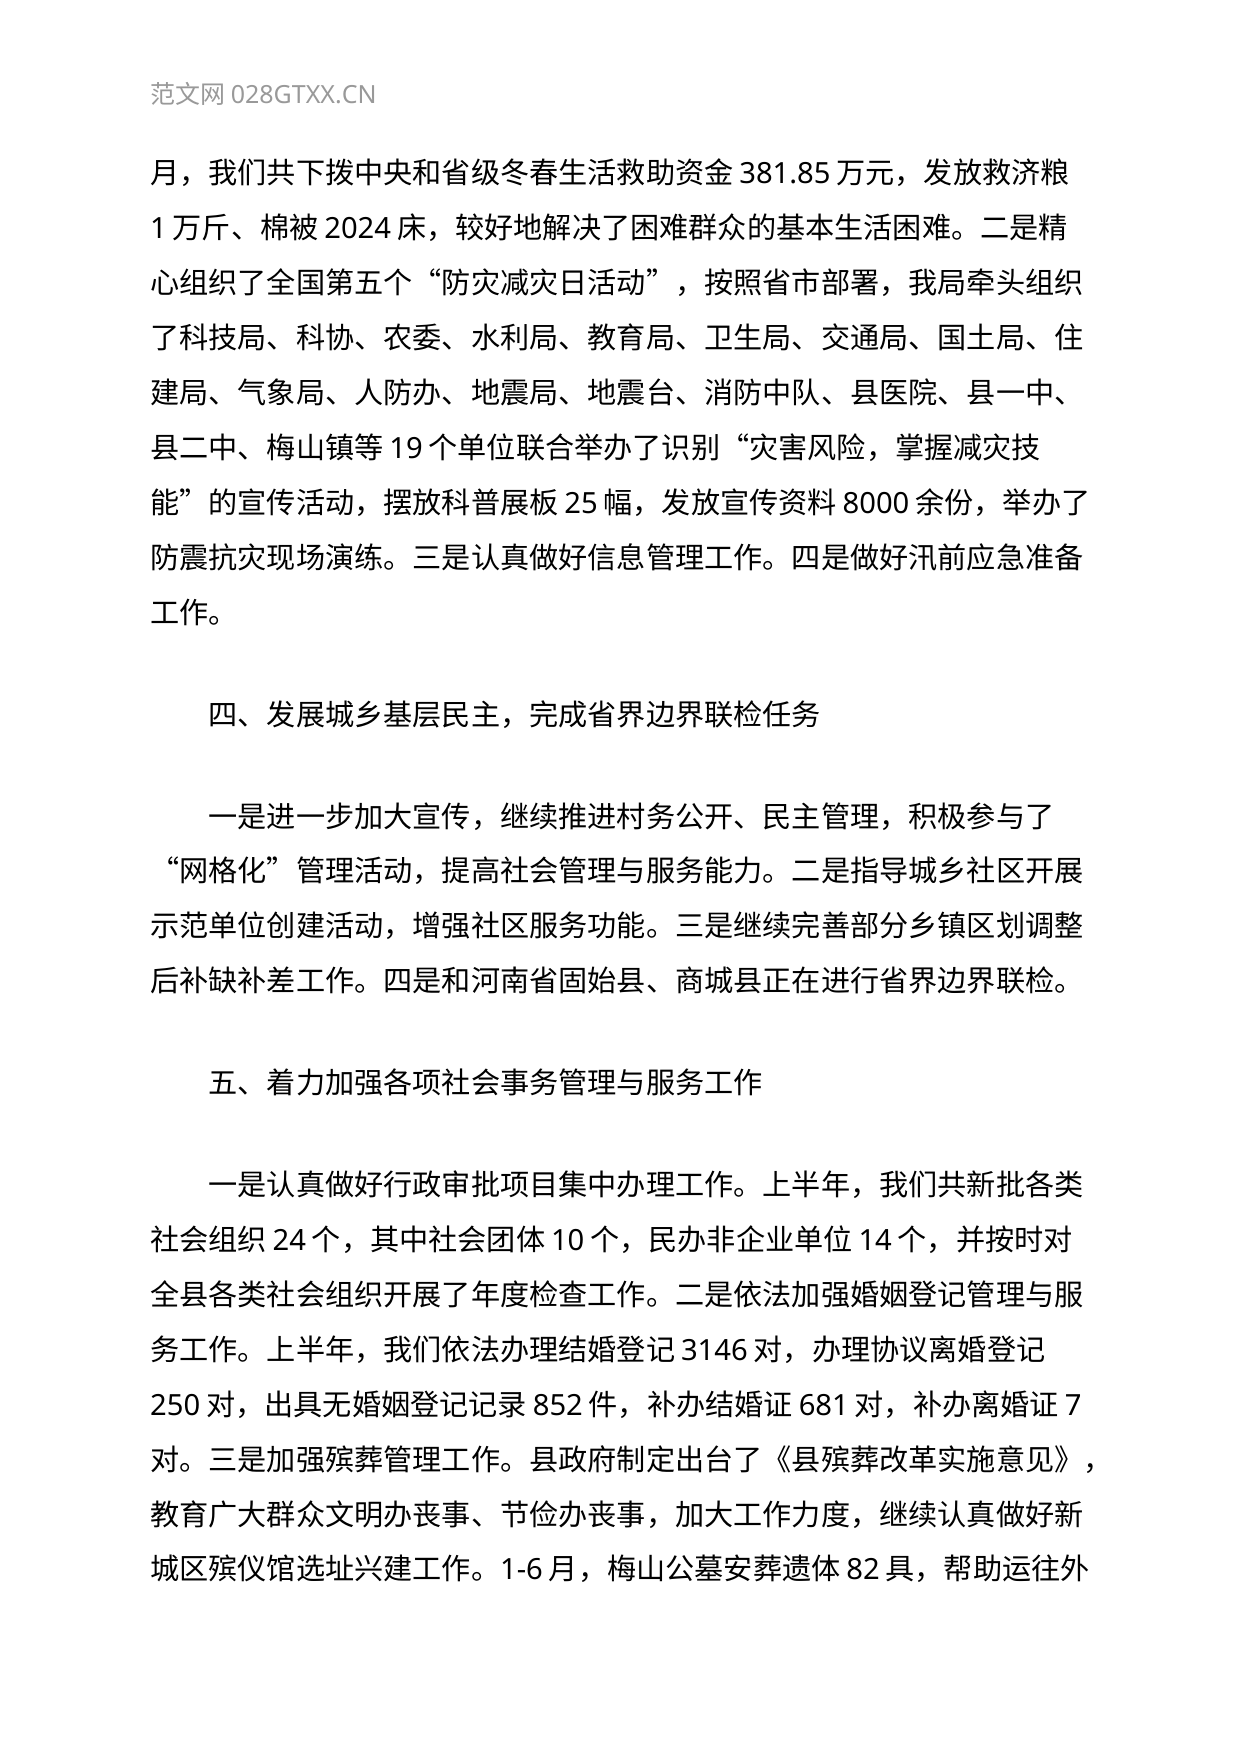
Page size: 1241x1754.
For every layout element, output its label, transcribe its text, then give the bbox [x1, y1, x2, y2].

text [150, 150, 1090, 632]
text 四、发展城乡基层民主，完成省界边界联检任务 [150, 691, 1090, 734]
text 一是进一步加大宣传，继续推进村务公开、民主管理，积极参与了“网格化”管理活动，提高社会管理与服务能力。二是指导城乡社区开展示范单位创建活动，增强社区服务功能。三是继续完善部分乡镇区划调整后补缺补差工作。四是和河南省固始县、商城县正在进行省界边界联检。 [150, 793, 1090, 1000]
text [150, 1161, 1090, 1588]
text 五、着力加强各项社会事务管理与服务工作 [150, 1059, 1090, 1102]
